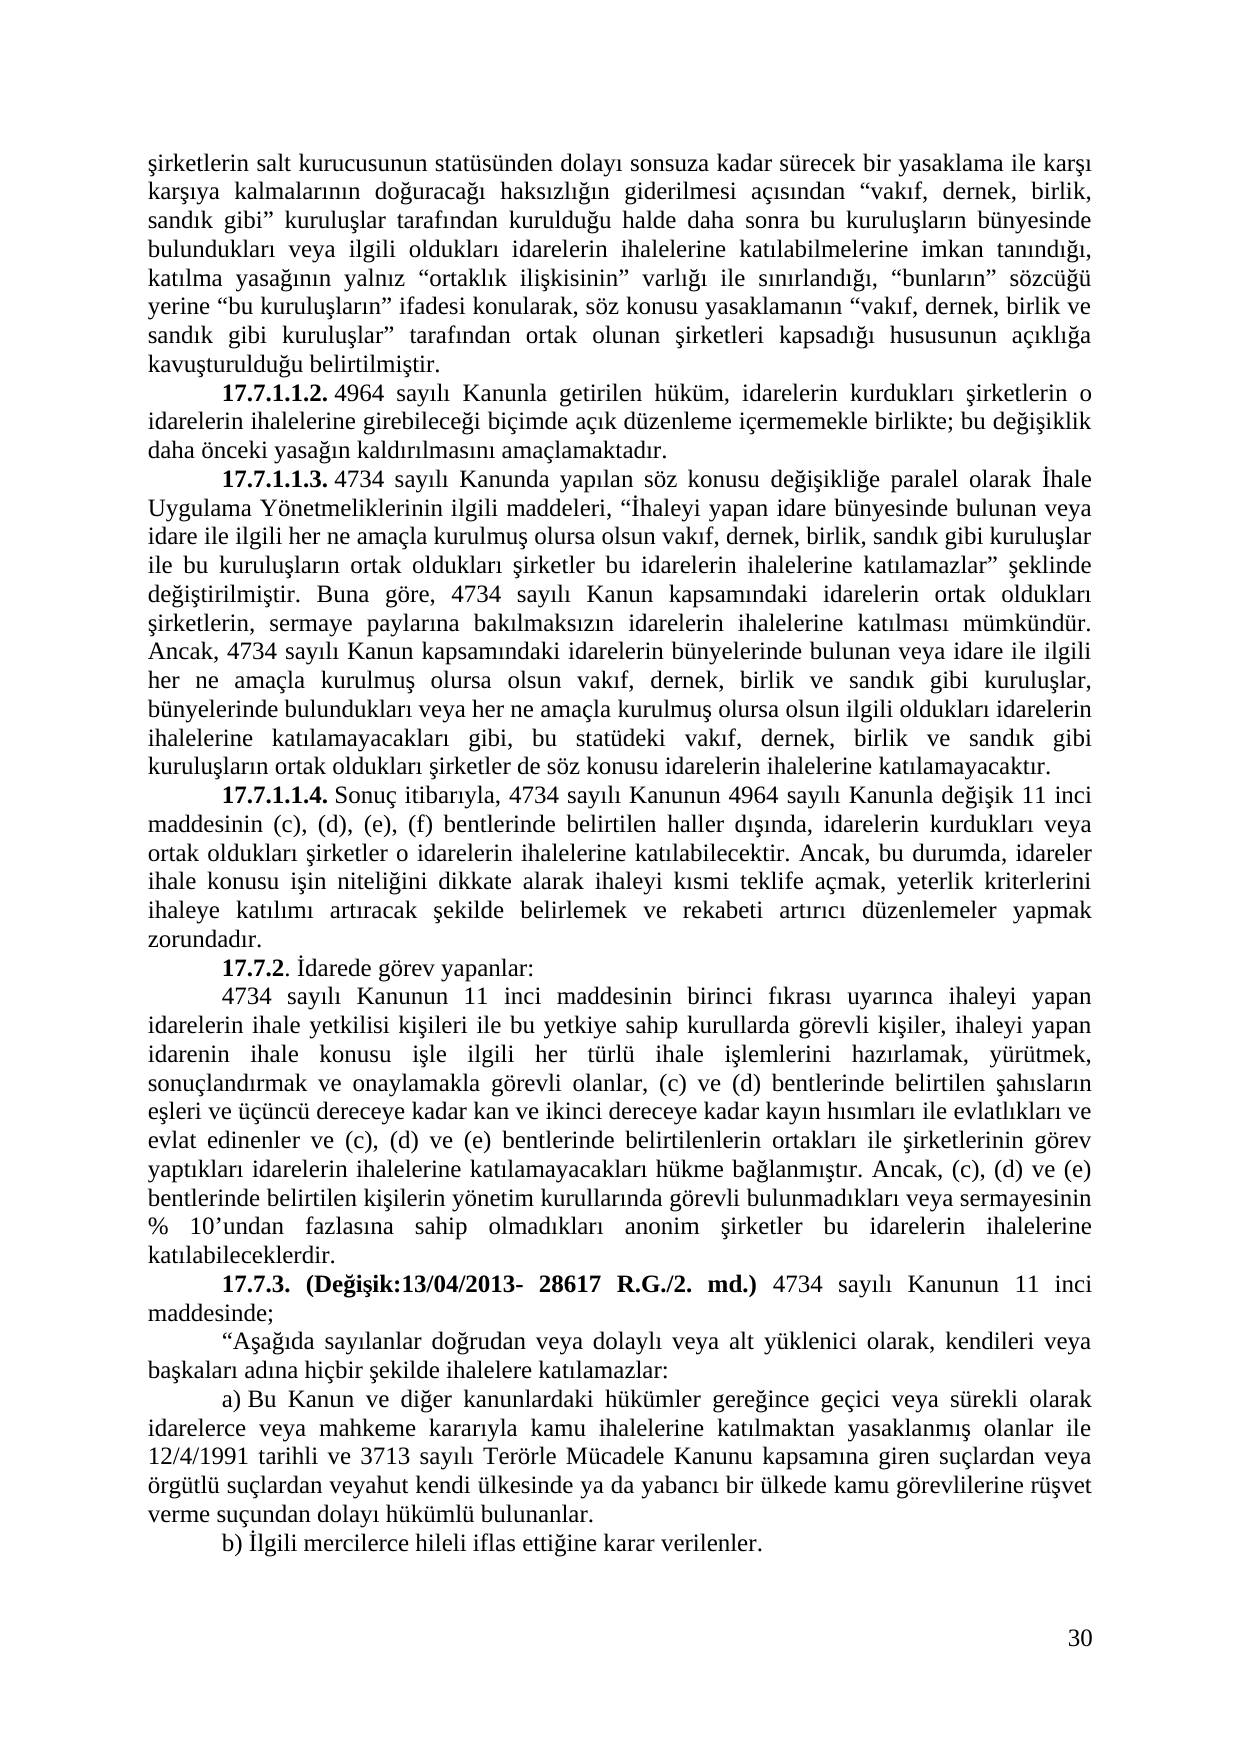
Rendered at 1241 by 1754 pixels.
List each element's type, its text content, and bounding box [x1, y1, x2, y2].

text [148, 148, 1092, 378]
text 4734 sayılı Kanunun 11 inci maddesinin birinci fıkrası uyarınca ihaleyi yapan idarelerin ihale yetkilisi kişileri ile bu yetkiye sahip kurullarda görevli kişiler, ihaleyi yapan idarenin ihale konusu işle ilgili her türlü ihale işlemlerini hazırlamak, yürütmek, sonuçlandırmak ve onaylamakla görevli olanlar, (c) ve (d) bentlerinde belirtilen şahısların eşleri ve üçüncü dereceye kadar kan ve ikinci dereceye kadar kayın hısımları ile evlatlıkları ve evlat edinenler ve (c), (d) ve (e) bentlerinde belirtilenlerin ortakları ile şirketlerinin görev yaptıkları idarelerin ihalelerine katılamayacakları hükme bağlanmıştır. Ancak, (c), (d) ve (e) bentlerinde belirtilen kişilerin yönetim kurullarında görevli bulunmadıkları veya sermayesinin % 10’undan fazlasına sahip olmadıkları anonim şirketler bu idarelerin ihalelerine katılabileceklerdir. [148, 981, 1092, 1269]
text 17.7.3. (Değişik:13/04/2013- 28617 R.G./2. md.) 4734 sayılı Kanunun 11 inci maddesinde; [148, 1269, 1092, 1326]
text 17.7.1.1.4. Sonuç itibarıyla, 4734 sayılı Kanunun 4964 sayılı Kanunla değişik 11 inci maddesinin (c), (d), (e), (f) bentlerinde belirtilen haller dışında, idarelerin kurdukları veya ortak oldukları şirketler o idarelerin ihalelerine katılabilecektir. Ancak, bu durumda, idareler ihale konusu işin niteliğini dikkate alarak ihaleyi kısmi teklife açmak, yeterlik kriterlerini ihaleye katılımı artıracak şekilde belirlemek ve rekabeti artırıcı düzenlemeler yapmak zorundadır. [148, 780, 1092, 953]
text 17.7.1.1.2. 4964 sayılı Kanunla getirilen hüküm, idarelerin kurdukları şirketlerin o idarelerin ihalelerine girebileceği biçimde açık düzenleme içermemekle birlikte; bu değişiklik daha önceki yasağın kaldırılmasını amaçlamaktadır. [148, 378, 1092, 464]
text “Aşağıda sayılanlar doğrudan veya dolaylı veya alt yüklenici olarak, kendileri veya başkaları adına hiçbir şekilde ihalelere katılamazlar: [148, 1326, 1092, 1384]
text 17.7.1.1.3. 4734 sayılı Kanunda yapılan söz konusu değişikliğe paralel olarak İhale Uygulama Yönetmeliklerinin ilgili maddeleri, “İhaleyi yapan idare bünyesinde bulunan veya idare ile ilgili her ne amaçla kurulmuş olursa olsun vakıf, dernek, birlik, sandık gibi kuruluşlar ile bu kuruluşların ortak oldukları şirketler bu idarelerin ihalelerine katılamazlar” şeklinde değiştirilmiştir. Buna göre, 4734 sayılı Kanun kapsamındaki idarelerin ortak oldukları şirketlerin, sermaye paylarına bakılmaksızın idarelerin ihalelerine katılması mümkündür. Ancak, 4734 sayılı Kanun kapsamındaki idarelerin bünyelerinde bulunan veya idare ile ilgili her ne amaçla kurulmuş olursa olsun vakıf, dernek, birlik ve sandık gibi kuruluşlar, bünyelerinde bulundukları veya her ne amaçla kurulmuş olursa olsun ilgili oldukları idarelerin ihalelerine katılamayacakları gibi, bu statüdeki vakıf, dernek, birlik ve sandık gibi kuruluşların ortak oldukları şirketler de söz konusu idarelerin ihalelerine katılamayacaktır. [148, 464, 1092, 780]
text b) İlgili mercilerce hileli iflas ettiğine karar verilenler. [148, 1528, 1092, 1556]
text 17.7.2. İdarede görev yapanlar: [148, 953, 1092, 981]
text a) Bu Kanun ve diğer kanunlardaki hükümler gereğince geçici veya sürekli olarak idarelerce veya mahkeme kararıyla kamu ihalelerine katılmaktan yasaklanmış olanlar ile 12/4/1991 tarihli ve 3713 sayılı Terörle Mücadele Kanunu kapsamına giren suçlardan veya örgütlü suçlardan veyahut kendi ülkesinde ya da yabancı bir ülkede kamu görevlilerine rüşvet verme suçundan dolayı hükümlü bulunanlar. [148, 1384, 1092, 1528]
